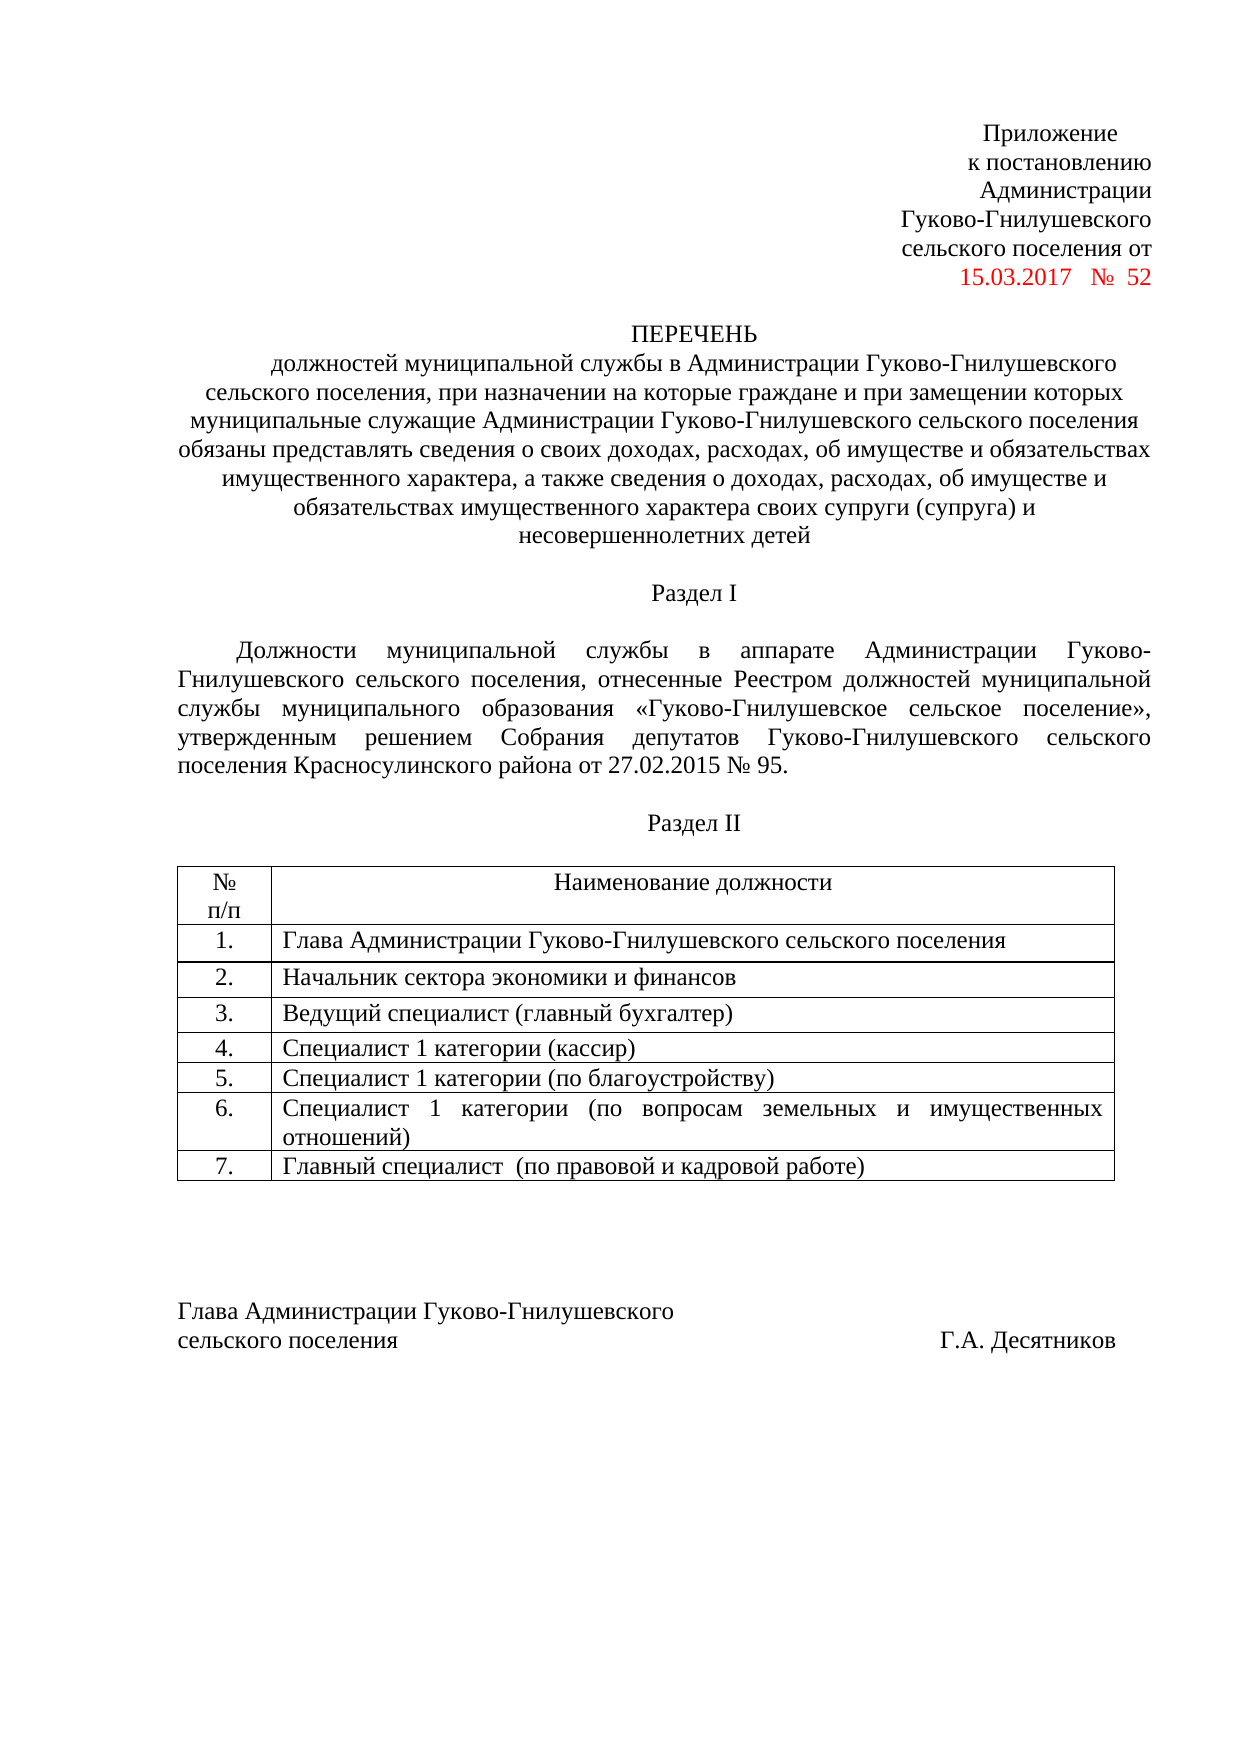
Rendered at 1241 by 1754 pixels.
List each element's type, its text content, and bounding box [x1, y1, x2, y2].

title Приложение [177, 118, 1152, 147]
table_cell Главный специалист (по правовой и кадровой работе) [272, 1151, 1114, 1180]
text ПЕРЕЧЕНЬ [177, 319, 1152, 348]
title сельского поселения от 15.03.2017 № 52 [177, 233, 1152, 291]
table_cell 6. [178, 1093, 271, 1150]
text сельского поселения Г.А. Десятников [118, 1325, 1152, 1354]
table_cell Специалист 1 категории (кассир) [272, 1033, 1114, 1062]
text Должности муниципальной службы в аппарате Администрации Гуково-Гнилушевского сельского поселения, отнесенные Реестром должностей муниципальной службы муниципального образования «Гуково-Гнилушевское сельское поселение», утвержденным решением Собрания депутатов Гуково-Гнилушевского сельского поселения Красносулинского района от 27.02.2015 № 95. [177, 636, 1152, 779]
text должностей муниципальной службы в Администрации Гуково-Гнилушевского сельского поселения, при назначении на которые граждане и при замещении которых муниципальные служащие Администрации Гуково-Гнилушевского сельского поселения обязаны представлять сведения о своих доходах, расходах, об имуществе и обязательствах имущественного характера, а также сведения о доходах, расходах, об имуществе и обязательствах имущественного характера своих супруги (супруга) и несовершеннолетних детей [177, 348, 1152, 549]
table_header № п/п [178, 867, 271, 924]
text Раздел II [177, 808, 1152, 837]
table_cell 5. [178, 1063, 271, 1092]
table_cell Начальник сектора экономики и финансов [272, 963, 1114, 997]
table_cell Специалист 1 категории (по благоустройству) [272, 1063, 1114, 1092]
text Раздел I [177, 578, 1152, 607]
table_cell 7. [178, 1151, 271, 1180]
title Гуково-Гнилушевского [177, 204, 1152, 233]
text Глава Администрации Гуково-Гнилушевского [118, 1296, 1152, 1325]
table_cell Глава Администрации Гуково-Гнилушевского сельского поселения [272, 925, 1114, 961]
table_cell 1. [178, 925, 271, 961]
table_cell 4. [178, 1033, 271, 1062]
table_cell Специалист 1 категории (по вопросам земельных и имущественных отношений) [272, 1093, 1114, 1150]
title Администрации [177, 176, 1152, 204]
table_cell 2. [178, 963, 271, 997]
table_cell Ведущий специалист (главный бухгалтер) [272, 998, 1114, 1032]
table_cell 3. [178, 998, 271, 1032]
title к постановлению [177, 147, 1152, 176]
table_header Наименование должности [272, 867, 1114, 924]
